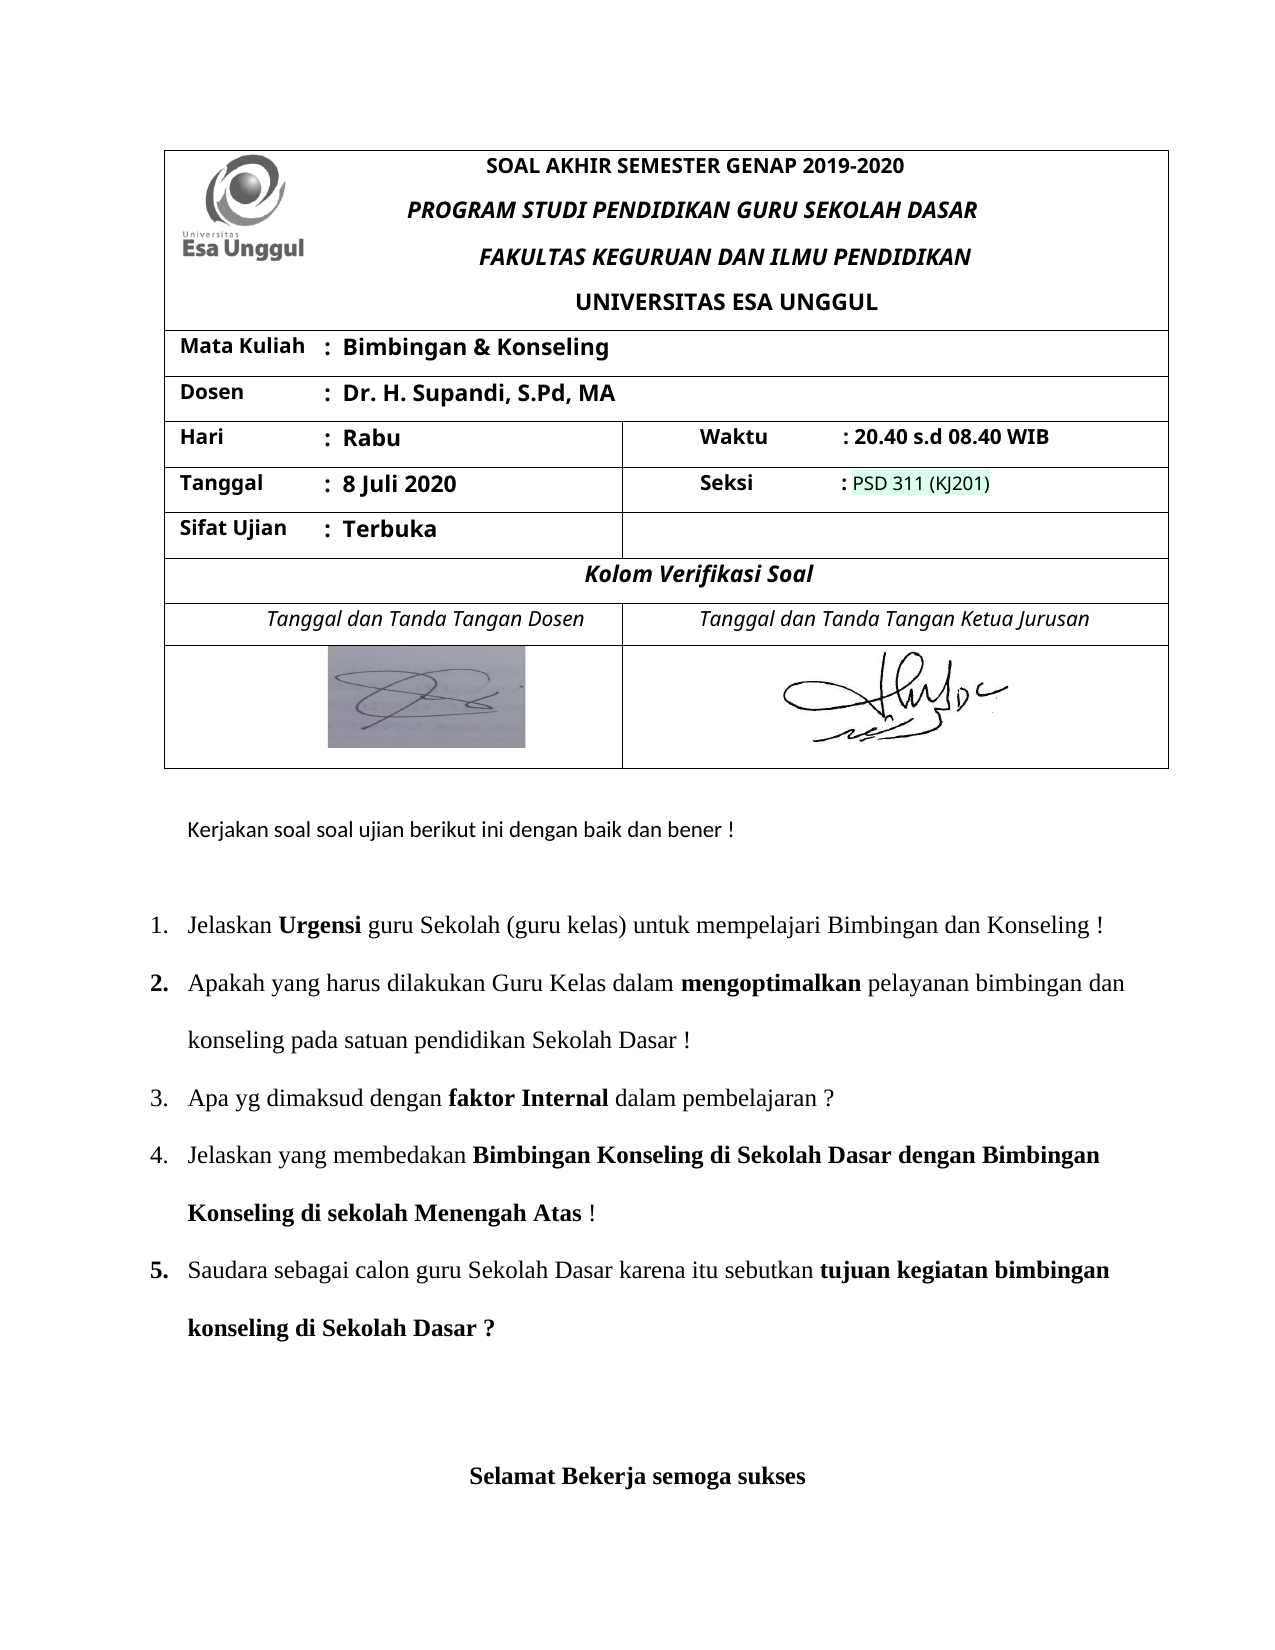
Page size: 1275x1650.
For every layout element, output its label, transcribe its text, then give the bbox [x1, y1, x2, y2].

table_header [165, 151, 309, 330]
table_cell [165, 646, 622, 768]
table_header [1078, 151, 1168, 330]
list Saudara sebagai calon guru Sekolah Dasar karena itu sebutkan tujuan kegiatan bimbingan konseling di Sekolah Dasar ? [150, 1255, 1125, 1341]
list Jelaskan yang membedakan Bimbingan Konseling di Sekolah Dasar dengan Bimbingan Konseling di sekolah Menengah Atas ! [150, 1140, 1125, 1226]
table_cell Tanggal [165, 468, 309, 512]
table_header SOAL AKHIR SEMESTER GENAP 2019-2020 [309, 151, 1077, 193]
picture [781, 646, 1010, 745]
table_cell Dosen [165, 377, 309, 421]
table_cell : PSD 311 (KJ201) [826, 468, 1168, 512]
table_cell Seksi [623, 468, 826, 512]
table_cell : Terbuka [309, 513, 622, 557]
table_cell Hari [165, 422, 309, 467]
table_cell : 8 Juli 2020 [309, 468, 622, 512]
table_cell : Dr. H. Supandi, S.Pd, MA [309, 377, 1168, 421]
picture [327, 646, 526, 748]
table_cell Tanggal dan Tanda Tangan Ketua Jurusan [623, 604, 1168, 645]
text Selamat Bekerja semoga sukses [150, 1461, 1125, 1490]
list Apa yg dimaksud dengan faktor Internal dalam pembelajaran ? [150, 1083, 1125, 1111]
list Apakah yang harus dilakukan Guru Kelas dalam mengoptimalkan pelayanan bimbingan dan konseling pada satuan pendidikan Sekolah Dasar ! [150, 968, 1125, 1054]
table_cell [623, 646, 1168, 768]
table_cell PROGRAM STUDI PENDIDIKAN GURU SEKOLAH DASAR FAKULTAS KEGURUAN DAN ILMU PENDIDIKAN [309, 193, 1077, 285]
table_cell Kolom Verifikasi Soal [165, 559, 1168, 603]
table_cell Tanggal dan Tanda Tangan Dosen [165, 604, 622, 645]
table_cell [623, 513, 1168, 557]
table_cell : 20.40 s.d 08.40 WIB [826, 422, 1168, 467]
table_cell Waktu [623, 422, 826, 467]
table_cell : Bimbingan & Konseling [309, 331, 1168, 376]
table_cell UNIVERSITAS ESA UNGGUL [309, 285, 1077, 330]
table_cell Sifat Ujian [165, 513, 309, 557]
text Kerjakan soal soal ujian berikut ini dengan baik dan bener ! [150, 816, 1125, 843]
list Jelaskan Urgensi guru Sekolah (guru kelas) untuk mempelajari Bimbingan dan Konseling ! [150, 910, 1125, 939]
table_cell Mata Kuliah [165, 331, 309, 376]
table_cell : Rabu [309, 422, 622, 467]
